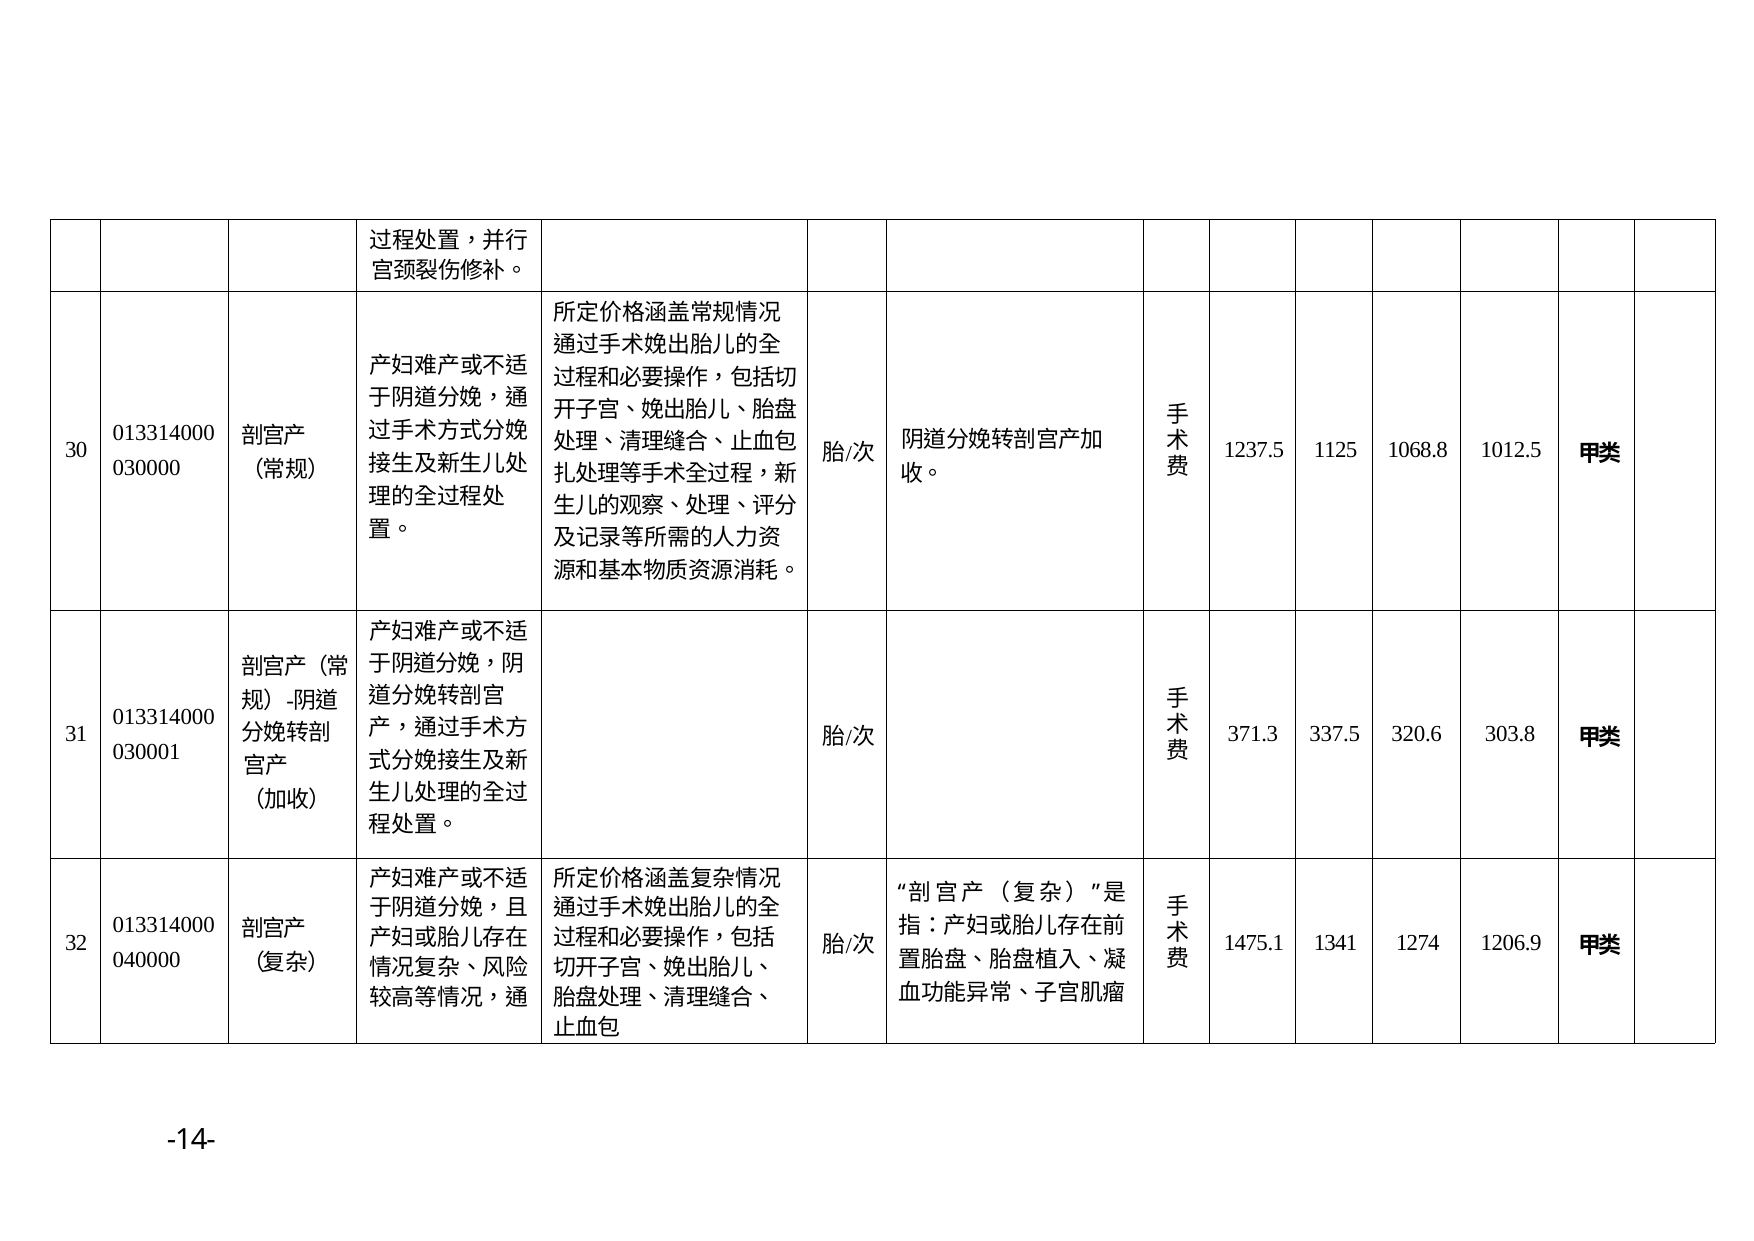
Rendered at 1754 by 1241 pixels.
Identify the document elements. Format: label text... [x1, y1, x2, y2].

table_header [1635, 220, 1715, 291]
table_header [101, 220, 228, 291]
table_cell 1068.8 [1373, 292, 1460, 609]
table_cell 013314000 030001 [101, 611, 228, 858]
table_cell 产妇难产或不适于阴道分娩，且产妇或胎儿存在情况复杂、风险较高等情况，通 [357, 859, 541, 1043]
table_cell 胎/次 [808, 859, 886, 1043]
table_cell 甲类 [1559, 611, 1634, 858]
table_cell 所定价格涵盖复杂情况通过手术娩出胎儿的全过程和必要操作，包括切开子宫、娩出胎儿、胎盘处理、清理缝合、止血包 [542, 859, 807, 1043]
table_cell 320.6 [1373, 611, 1460, 858]
table_header [542, 220, 807, 291]
table_cell 产妇难产或不适于阴道分娩，通过手术方式分娩接生及新生儿处理的全过程处置。 [357, 292, 541, 609]
table_header 过程处置，并行宫颈裂伤修补。 [357, 220, 541, 291]
table_cell 剖宫产（常规） [229, 292, 356, 609]
table_cell 甲类 [1559, 292, 1634, 609]
table_header [887, 220, 1143, 291]
table_cell 1475.1 [1210, 859, 1295, 1043]
table_cell 303.8 [1461, 611, 1558, 858]
table_cell 甲类 [1559, 859, 1634, 1043]
table_cell 32 [51, 859, 100, 1043]
table_cell 剖宫产（常 规）-阴道分娩转剖 宫产（加收） [229, 611, 356, 858]
table_cell 1341 [1296, 859, 1372, 1043]
table_cell [1635, 859, 1715, 1043]
table_cell 337.5 [1296, 611, 1372, 858]
table_cell 013314000 040000 [101, 859, 228, 1043]
table_cell 手术费 [1144, 859, 1209, 1043]
table_cell [1635, 292, 1715, 609]
table_cell 1274 [1373, 859, 1460, 1043]
table_cell 手术费 [1144, 292, 1209, 609]
table_cell 手术费 [1144, 611, 1209, 858]
table_header [1559, 220, 1634, 291]
table_cell 013314000 030000 [101, 292, 228, 609]
table_header [1373, 220, 1460, 291]
table_header [808, 220, 886, 291]
table_header [1144, 220, 1209, 291]
table_header [1296, 220, 1372, 291]
table_cell 371.3 [1210, 611, 1295, 858]
table_cell [542, 611, 807, 858]
table_cell 剖宫产（复杂） [229, 859, 356, 1043]
table_cell 产妇难产或不适于阴道分娩，阴道分娩转剖宫产，通过手术方式分娩接生及新生儿处理的全过程处置。 [357, 611, 541, 858]
table_cell “剖宫产（复杂）”是指：产妇或胎儿存在前置胎盘、胎盘植入、凝血功能异常、子宫肌瘤 [887, 859, 1143, 1043]
table_cell 31 [51, 611, 100, 858]
table_cell 胎/次 [808, 611, 886, 858]
table_header [51, 220, 100, 291]
table_cell 1206.9 [1461, 859, 1558, 1043]
table_cell 阴道分娩转剖宫产加收。 [887, 292, 1143, 609]
table_header [1461, 220, 1558, 291]
table_cell 胎/次 [808, 292, 886, 609]
table_cell 1125 [1296, 292, 1372, 609]
table_cell [887, 611, 1143, 858]
table_cell 所定价格涵盖常规情况通过手术娩出胎儿的全过程和必要操作，包括切开子宫、娩出胎儿、胎盘处理、清理缝合、止血包扎处理等手术全过程，新生儿的观察、处理、评分及记录等所需的人力资源和基本物质资源消耗。 [542, 292, 807, 609]
table_header [1210, 220, 1295, 291]
table_cell [1635, 611, 1715, 858]
table_cell 30 [51, 292, 100, 609]
table_header [229, 220, 356, 291]
table_cell 1237.5 [1210, 292, 1295, 609]
table_cell 1012.5 [1461, 292, 1558, 609]
